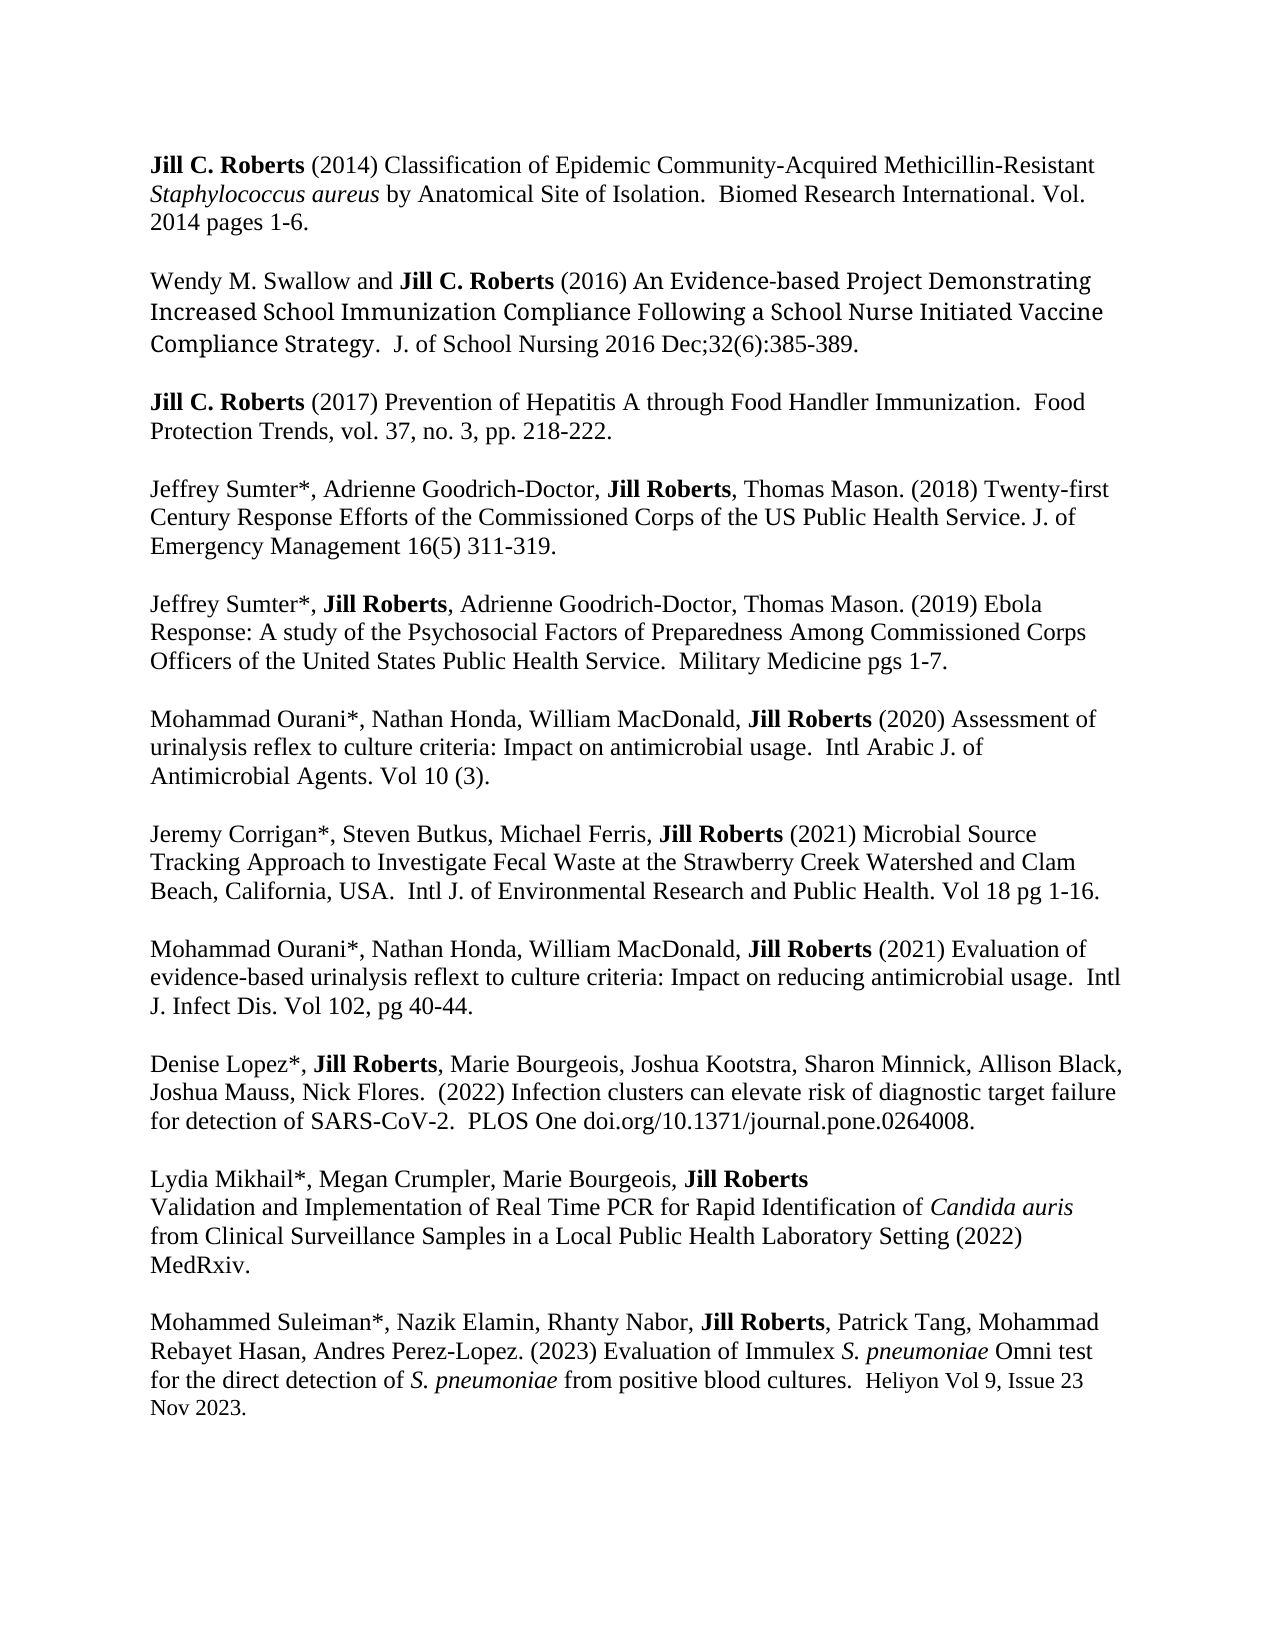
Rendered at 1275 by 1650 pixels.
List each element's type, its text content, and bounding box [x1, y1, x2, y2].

text Denise Lopez*, Jill Roberts, Marie Bourgeois, Joshua Kootstra, Sharon Minnick, Allison Black, Joshua Mauss, Nick Flores. (2022) Infection clusters can elevate risk of diagnostic target failure for detection of SARS-CoV-2. PLOS One doi.org/10.1371/journal.pone.0264008. [150, 1049, 1125, 1135]
text Mohammed Suleiman*, Nazik Elamin, Rhanty Nabor, Jill Roberts, Patrick Tang, Mohammad Rebayet Hasan, Andres Perez-Lopez. (2023) Evaluation of Immulex S. pneumoniae Omni test for the direct detection of S. pneumoniae from positive blood cultures. Heliyon Vol 9, Issue 23 Nov 2023. [150, 1307, 1125, 1420]
text Mohammad Ourani*, Nathan Honda, William MacDonald, Jill Roberts (2021) Evaluation of evidence-based urinalysis reflext to culture criteria: Impact on reducing antimicrobial usage. Intl J. Infect Dis. Vol 102, pg 40-44. [150, 934, 1125, 1020]
text Validation and Implementation of Real Time PCR for Rapid Identification of Candida auris from Clinical Surveillance Samples in a Local Public Health Laboratory Setting (2022) MedRxiv. [150, 1192, 1125, 1279]
text Lydia Mikhail*, Megan Crumpler, Marie Bourgeois, Jill Roberts [150, 1164, 1125, 1192]
text Jeremy Corrigan*, Steven Butkus, Michael Ferris, Jill Roberts (2021) Microbial Source Tracking Approach to Investigate Fecal Waste at the Strawberry Creek Watershed and Clam Beach, California, USA. Intl J. of Environmental Research and Public Health. Vol 18 pg 1-16. [150, 819, 1125, 905]
text Jeffrey Sumter*, Jill Roberts, Adrienne Goodrich-Doctor, Thomas Mason. (2019) Ebola Response: A study of the Psychosocial Factors of Preparedness Among Commissioned Corps Officers of the United States Public Health Service. Military Medicine pgs 1-7. [150, 589, 1125, 675]
text Jeffrey Sumter*, Adrienne Goodrich-Doctor, Jill Roberts, Thomas Mason. (2018) Twenty-first Century Response Efforts of the Commissioned Corps of the US Public Health Service. J. of Emergency Management 16(5) 311-319. [150, 474, 1125, 560]
text Jill C. Roberts (2014) Classification of Epidemic Community-Acquired Methicillin-Resistant Staphylococcus aureus by Anatomical Site of Isolation. Biomed Research International. Vol. 2014 pages 1-6. [150, 150, 1125, 236]
text Wendy M. Swallow and Jill C. Roberts (2016) An Evidence-based Project Demonstrating Increased School Immunization Compliance Following a School Nurse Initiated Vaccine Compliance Strategy. J. of School Nursing 2016 Dec;32(6):385-389. [150, 265, 1125, 359]
text Jill C. Roberts (2017) Prevention of Hepatitis A through Food Handler Immunization. Food Protection Trends, vol. 37, no. 3, pp. 218-222. [150, 387, 1125, 445]
text Mohammad Ourani*, Nathan Honda, William MacDonald, Jill Roberts (2020) Assessment of urinalysis reflex to culture criteria: Impact on antimicrobial usage. Intl Arabic J. of Antimicrobial Agents. Vol 10 (3). [150, 704, 1125, 790]
